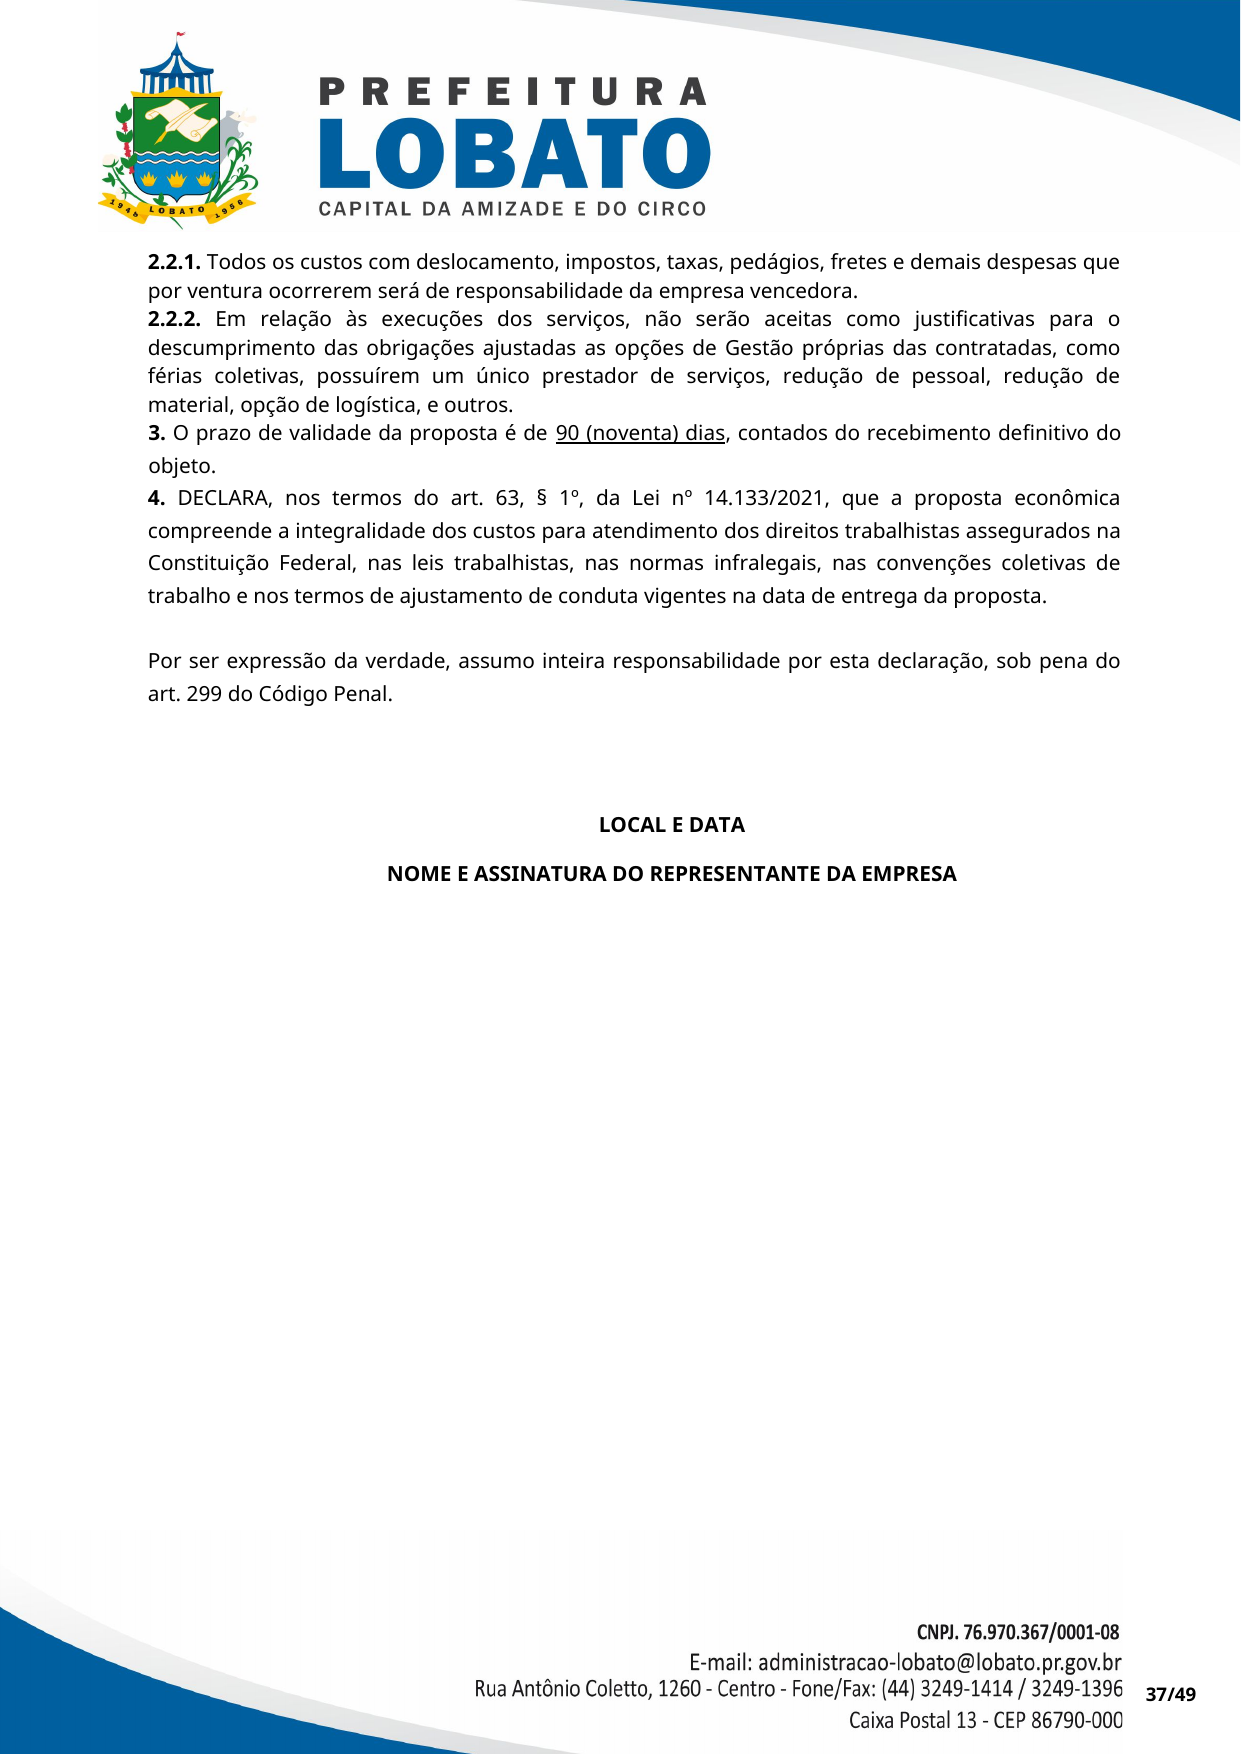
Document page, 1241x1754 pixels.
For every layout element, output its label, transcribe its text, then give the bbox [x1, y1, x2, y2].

list 3. O prazo de validade da proposta é de 90 (noventa) dias, contados do recebimento definitivo do objeto. [148, 418, 1122, 479]
text 4. DECLARA, nos termos do art. 63, § 1º, da Lei nº 14.133/2021, que a proposta econômica compreende a integralidade dos custos para atendimento dos direitos trabalhistas assegurados na Constituição Federal, nas leis trabalhistas, nas normas infralegais, nas convenções coletivas de trabalho e nos termos de ajustamento de conduta vigentes na data de entrega da proposta. [148, 483, 1122, 609]
text NOME E assinatura DO REPRESENTANTE DA EMPRESA [148, 859, 1122, 888]
text 2.2.1. Todos os custos com deslocamento, impostos, taxas, pedágios, fretes e demais despesas que por ventura ocorrerem será de responsabilidade da empresa vencedora. [148, 247, 1122, 304]
text 2.2.2. Em relação às execuções dos serviços, não serão aceitas como justificativas para o descumprimento das obrigações ajustadas as opções de Gestão próprias das contratadas, como férias coletivas, possuírem um único prestador de serviços, redução de pessoal, redução de material, opção de logística, e outros. [148, 304, 1122, 418]
picture [97, 0, 1241, 232]
text Por ser expressão da verdade, assumo inteira responsabilidade por esta declaração, sob pena do art. 299 do Código Penal. [148, 646, 1122, 707]
text local e data [148, 810, 1122, 838]
picture [0, 1530, 1123, 1754]
